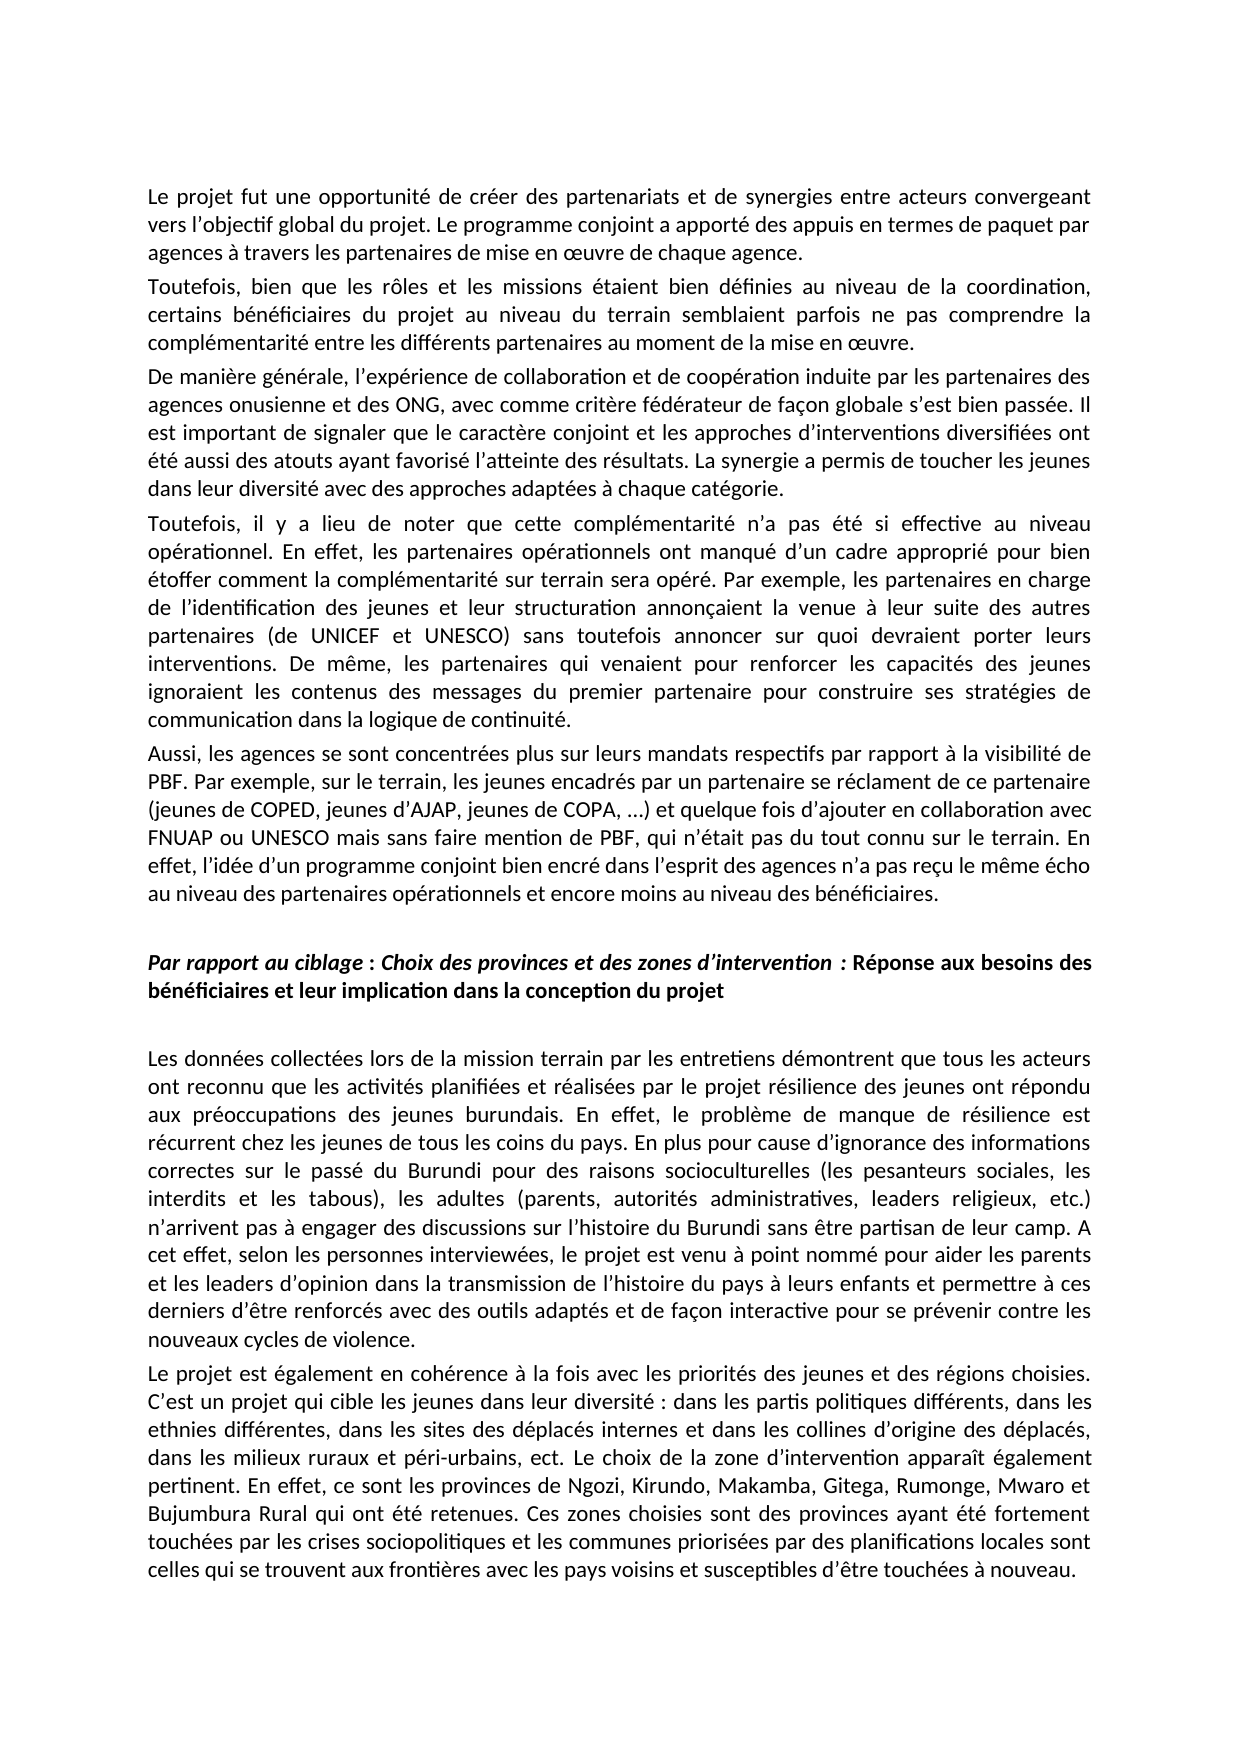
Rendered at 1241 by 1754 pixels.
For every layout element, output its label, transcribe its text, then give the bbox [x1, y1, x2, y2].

text De manière générale, l’expérience de collaboration et de coopération induite par les partenaires des agences onusienne et des ONG, avec comme critère fédérateur de façon globale s’est bien passée. Il est important de signaler que le caractère conjoint et les approches d’interventions diversifiées ont été aussi des atouts ayant favorisé l’atteinte des résultats. La synergie a permis de toucher les jeunes dans leur diversité avec des approches adaptées à chaque catégorie. [148, 362, 1093, 503]
text Les données collectées lors de la mission terrain par les entretiens démontrent que tous les acteurs ont reconnu que les activités planifiées et réalisées par le projet résilience des jeunes ont répondu aux préoccupations des jeunes burundais. En effet, le problème de manque de résilience est récurrent chez les jeunes de tous les coins du pays. En plus pour cause d’ignorance des informations correctes sur le passé du Burundi pour des raisons socioculturelles (les pesanteurs sociales, les interdits et les tabous), les adultes (parents, autorités administratives, leaders religieux, etc.) n’arrivent pas à engager des discussions sur l’histoire du Burundi sans être partisan de leur camp. A cet effet, selon les personnes interviewées, le projet est venu à point nommé pour aider les parents et les leaders d’opinion dans la transmission de l’histoire du pays à leurs enfants et permettre à ces derniers d’être renforcés avec des outils adaptés et de façon interactive pour se prévenir contre les nouveaux cycles de violence. [148, 1044, 1093, 1353]
text Le projet est également en cohérence à la fois avec les priorités des jeunes et des régions choisies. C’est un projet qui cible les jeunes dans leur diversité : dans les partis politiques différents, dans les ethnies différentes, dans les sites des déplacés internes et dans les collines d’origine des déplacés, dans les milieux ruraux et péri-urbains, ect. Le choix de la zone d’intervention apparaît également pertinent. En effet, ce sont les provinces de Ngozi, Kirundo, Makamba, Gitega, Rumonge, Mwaro et Bujumbura Rural qui ont été retenues. Ces zones choisies sont des provinces ayant été fortement touchées par les crises sociopolitiques et les communes priorisées par des planifications locales sont celles qui se trouvent aux frontières avec les pays voisins et susceptibles d’être touchées à nouveau. [148, 1359, 1093, 1583]
text Par rapport au ciblage : Choix des provinces et des zones d’intervention : Réponse aux besoins des bénéficiaires et leur implication dans la conception du projet [148, 948, 1093, 1004]
text Le projet fut une opportunité de créer des partenariats et de synergies entre acteurs convergeant vers l’objectif global du projet. Le programme conjoint a apporté des appuis en termes de paquet par agences à travers les partenaires de mise en œuvre de chaque agence. [148, 182, 1093, 266]
text Toutefois, il y a lieu de noter que cette complémentarité n’a pas été si effective au niveau opérationnel. En effet, les partenaires opérationnels ont manqué d’un cadre approprié pour bien étoffer comment la complémentarité sur terrain sera opéré. Par exemple, les partenaires en charge de l’identification des jeunes et leur structuration annonçaient la venue à leur suite des autres partenaires (de UNICEF et UNESCO) sans toutefois annoncer sur quoi devraient porter leurs interventions. De même, les partenaires qui venaient pour renforcer les capacités des jeunes ignoraient les contenus des messages du premier partenaire pour construire ses stratégies de communication dans la logique de continuité. [148, 509, 1093, 733]
text Toutefois, bien que les rôles et les missions étaient bien définies au niveau de la coordination, certains bénéficiaires du projet au niveau du terrain semblaient parfois ne pas comprendre la complémentarité entre les différents partenaires au moment de la mise en œuvre. [148, 272, 1093, 356]
text Aussi, les agences se sont concentrées plus sur leurs mandats respectifs par rapport à la visibilité de PBF. Par exemple, sur le terrain, les jeunes encadrés par un partenaire se réclament de ce partenaire (jeunes de COPED, jeunes d’AJAP, jeunes de COPA, …) et quelque fois d’ajouter en collaboration avec FNUAP ou UNESCO mais sans faire mention de PBF, qui n’était pas du tout connu sur le terrain. En effet, l’idée d’un programme conjoint bien encré dans l’esprit des agences n’a pas reçu le même écho au niveau des partenaires opérationnels et encore moins au niveau des bénéficiaires. [148, 739, 1093, 907]
